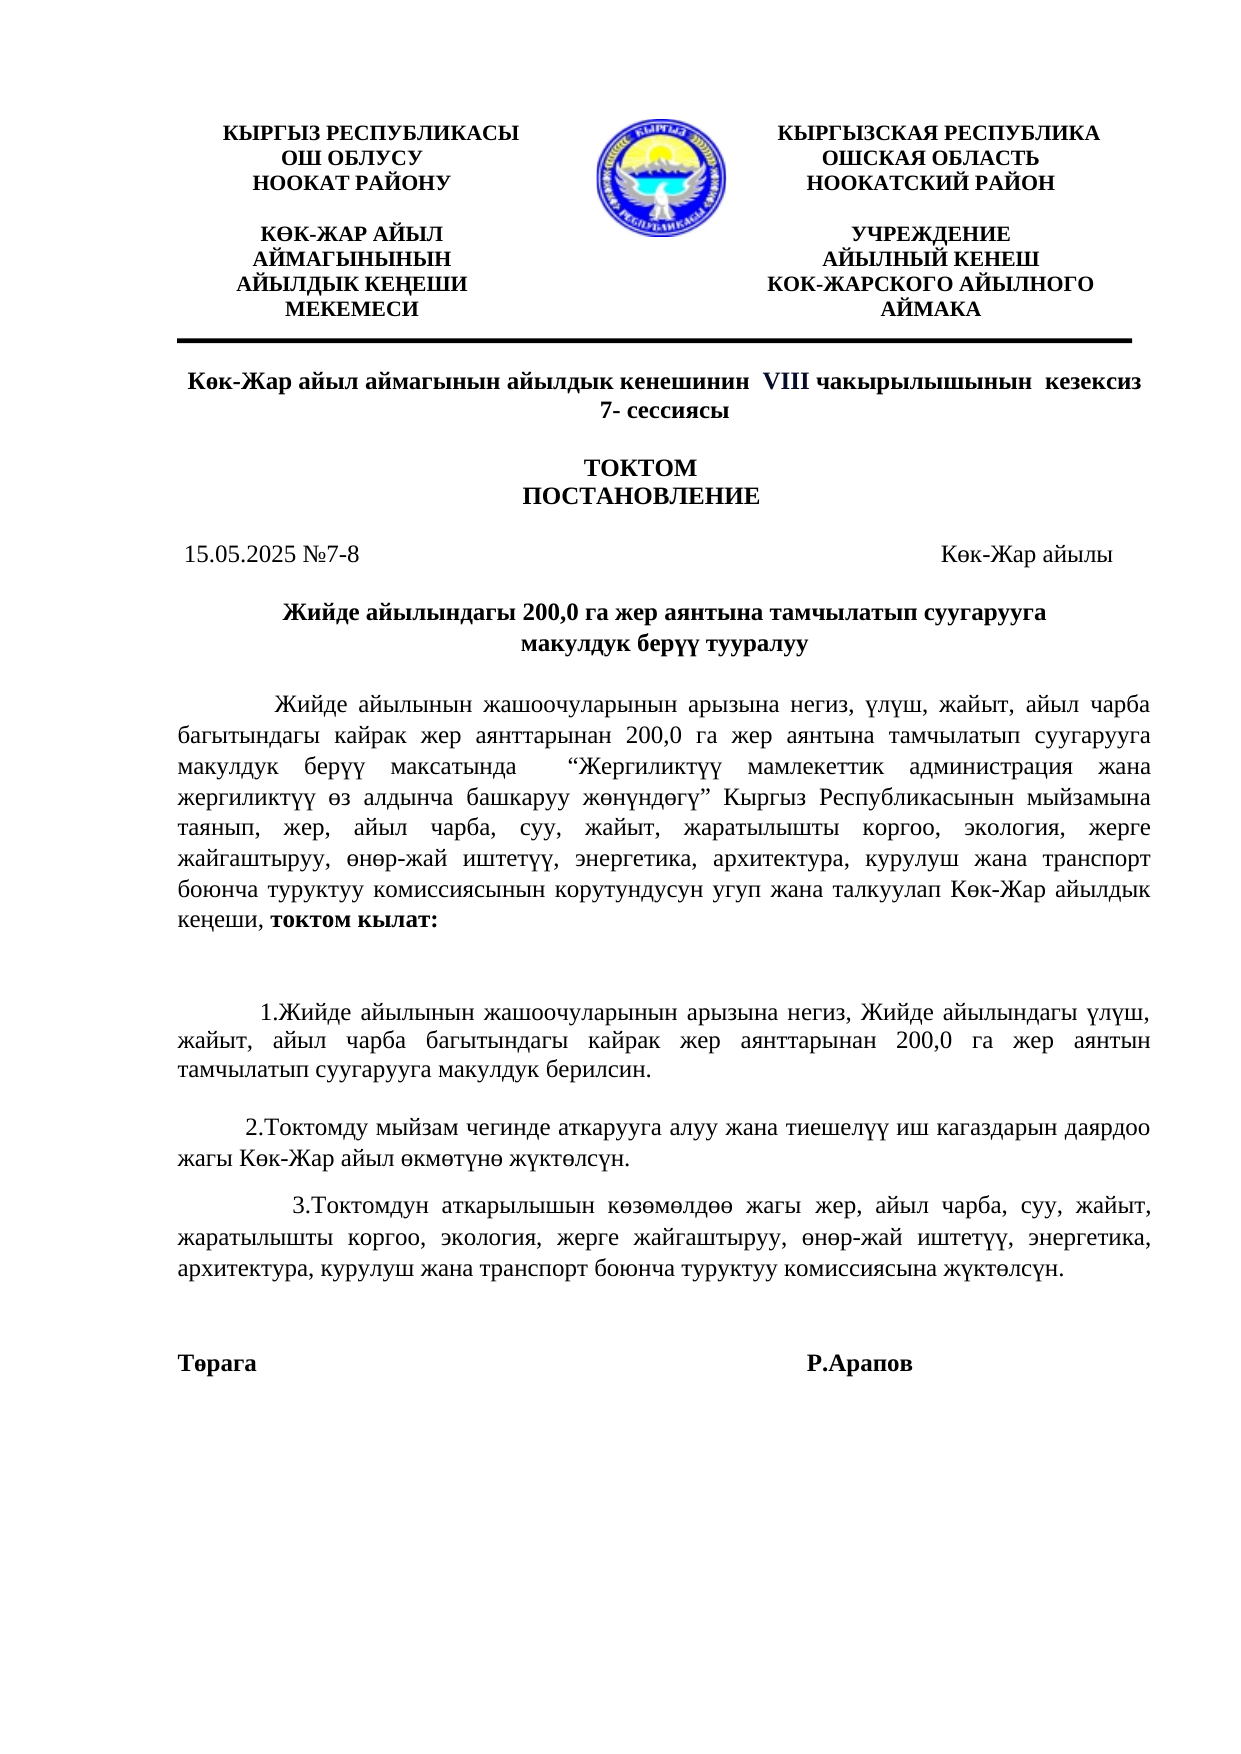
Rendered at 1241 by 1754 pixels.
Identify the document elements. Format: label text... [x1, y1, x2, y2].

table_header КЫРГЫЗСКАЯ РЕСПУБЛИКА ОШСКАЯ ОБЛАСТЬ НООКАТСКИЙ РАЙОН УЧРЕЖДЕНИЕ АЙЫЛНЫЙ КЕНЕШ КОК-ЖАРСКОГО АЙЫЛНОГО АЙМАКА [743, 118, 1118, 338]
text ПОСТАНОВЛЕНИЕ [177, 481, 1152, 510]
text Жийде айылынын жашоочуларынын арызына негиз, үлүш, жайыт, айыл чарба багытындагы кайрак жер аянттарынан 200,0 га жер аянтына тамчылатып суугарууга макулдук берүү максатында “Жергиликтүү мамлекеттик администрация жана жергиликтүү өз алдынча башкаруу жөнүндөгү” Кыргыз Республикасынын мыйзамына таянып, жер, айыл чарба, суу, жайыт, жаратылышты коргоо, экология, жерге жайгаштыруу, өнөр-жай иштетүү, энергетика, архитектура, курулуш жана транспорт боюнча туруктуу комиссиясынын корутундусун угуп жана талкуулап Көк-Жар айылдык кеңеши, токтом кылат: [177, 689, 1152, 933]
text 3.Токтомдун аткарылышын көзөмөлдөө жагы жер, айыл чарба, суу, жайыт, жаратылышты коргоо, экология, жерге жайгаштыруу, өнөр-жай иштетүү, энергетика, архитектура, курулуш жана транспорт боюнча туруктуу комиссиясына жүктөлсүн. [177, 1191, 1152, 1281]
text 15.05.2025 №7-8 Көк-Жар айылы [177, 539, 1152, 568]
text Жийде айылындагы 200,0 га жер аянтына тамчылатып суугарууга [177, 597, 1152, 626]
table_header [580, 118, 743, 338]
picture [596, 119, 727, 237]
text Көк-Жар айыл аймагынын айылдык кенешинин VIII чакырылышынын кезексиз 7- сессиясы [177, 366, 1152, 424]
text ТОКТОМ [177, 453, 1152, 481]
text 1.Жийде айылынын жашоочуларынын арызына негиз, Жийде айылындагы үлүш, жайыт, айыл чарба багытындагы кайрак жер аянттарынан 200,0 га жер аянтын тамчылатып суугарууга макулдук берилсин. [177, 997, 1152, 1083]
text макулдук берүү тууралуу [177, 628, 1152, 657]
table_header КЫРГЫЗ РЕСПУБЛИКАСЫ ОШ ОБЛУСУ НООКАТ РАЙОНУ КӨК-ЖАР АЙЫЛ АЙМАГЫНЫНЫН АЙЫЛДЫК КЕҢЕШИ МЕКЕМЕСИ [124, 118, 579, 338]
text 2.Токтомду мыйзам чегинде аткарууга алуу жана тиешелүү иш кагаздарын даярдоо жагы Көк-Жар айыл өкмөтүнө жүктөлсүн. [177, 1112, 1152, 1172]
text Төрага Р.Арапов [177, 1348, 1152, 1377]
